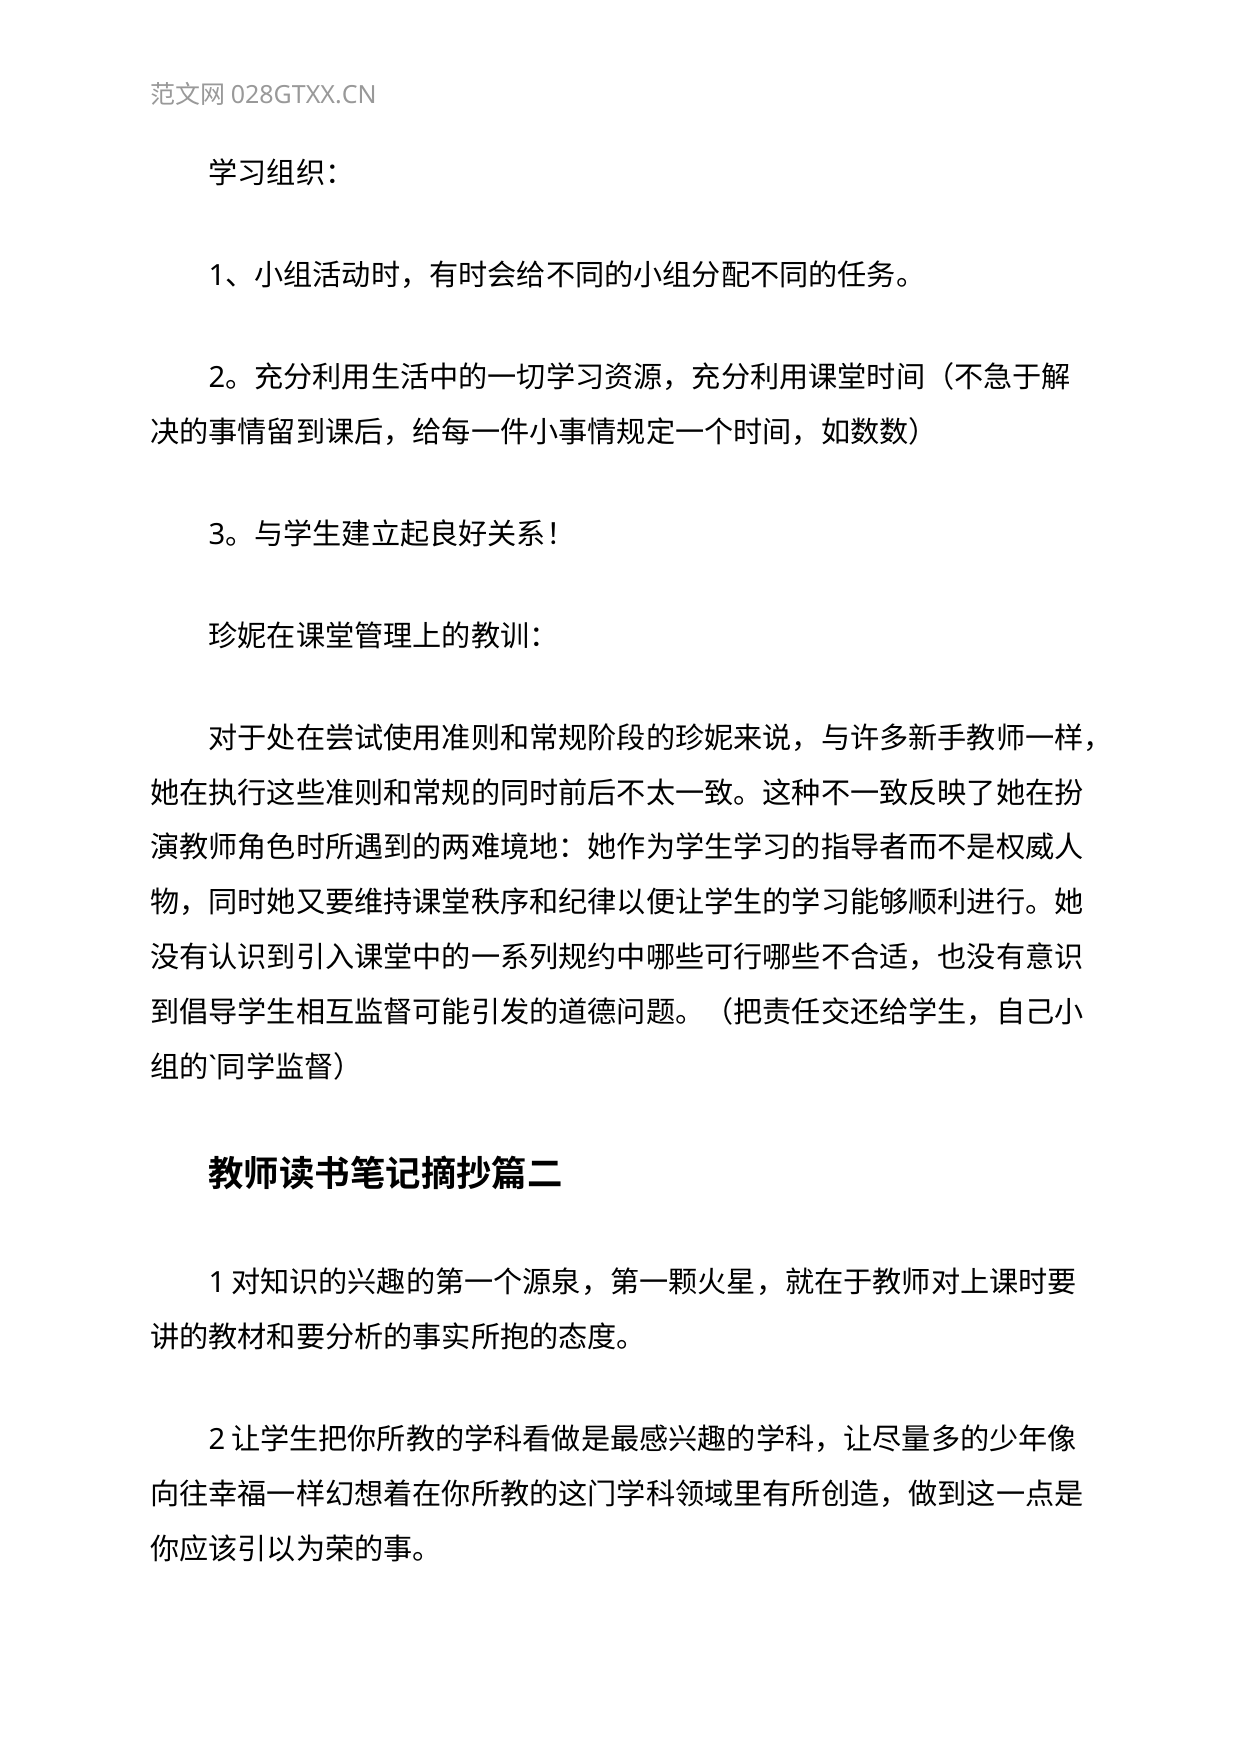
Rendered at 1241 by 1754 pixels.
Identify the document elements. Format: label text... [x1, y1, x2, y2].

text 1、小组活动时，有时会给不同的小组分配不同的任务。 [150, 252, 1090, 294]
text 3。与学生建立起良好关系！ [150, 511, 1090, 553]
text 教师读书笔记摘抄篇二 [150, 1146, 1090, 1197]
text 2让学生把你所教的学科看做是最感兴趣的学科，让尽量多的少年像向往幸福一样幻想着在你所教的这门学科领域里有所创造，做到这一点是你应该引以为荣的事。 [150, 1416, 1090, 1568]
text 1对知识的兴趣的第一个源泉，第一颗火星，就在于教师对上课时要讲的教材和要分析的事实所抱的态度。 [150, 1259, 1090, 1356]
text 2。充分利用生活中的一切学习资源，充分利用课堂时间（不急于解决的事情留到课后，给每一件小事情规定一个时间，如数数） [150, 354, 1090, 451]
text 珍妮在课堂管理上的教训： [150, 612, 1090, 655]
text 学习组织： [150, 150, 1090, 192]
text 对于处在尝试使用准则和常规阶段的珍妮来说，与许多新手教师一样，她在执行这些准则和常规的同时前后不太一致。这种不一致反映了她在扮演教师角色时所遇到的两难境地：她作为学生学习的指导者而不是权威人物，同时她又要维持课堂秩序和纪律以便让学生的学习能够顺利进行。她没有认识到引入课堂中的一系列规约中哪些可行哪些不合适，也没有意识到倡导学生相互监督可能引发的道德问题。（把责任交还给学生，自己小组的`同学监督） [150, 714, 1090, 1086]
